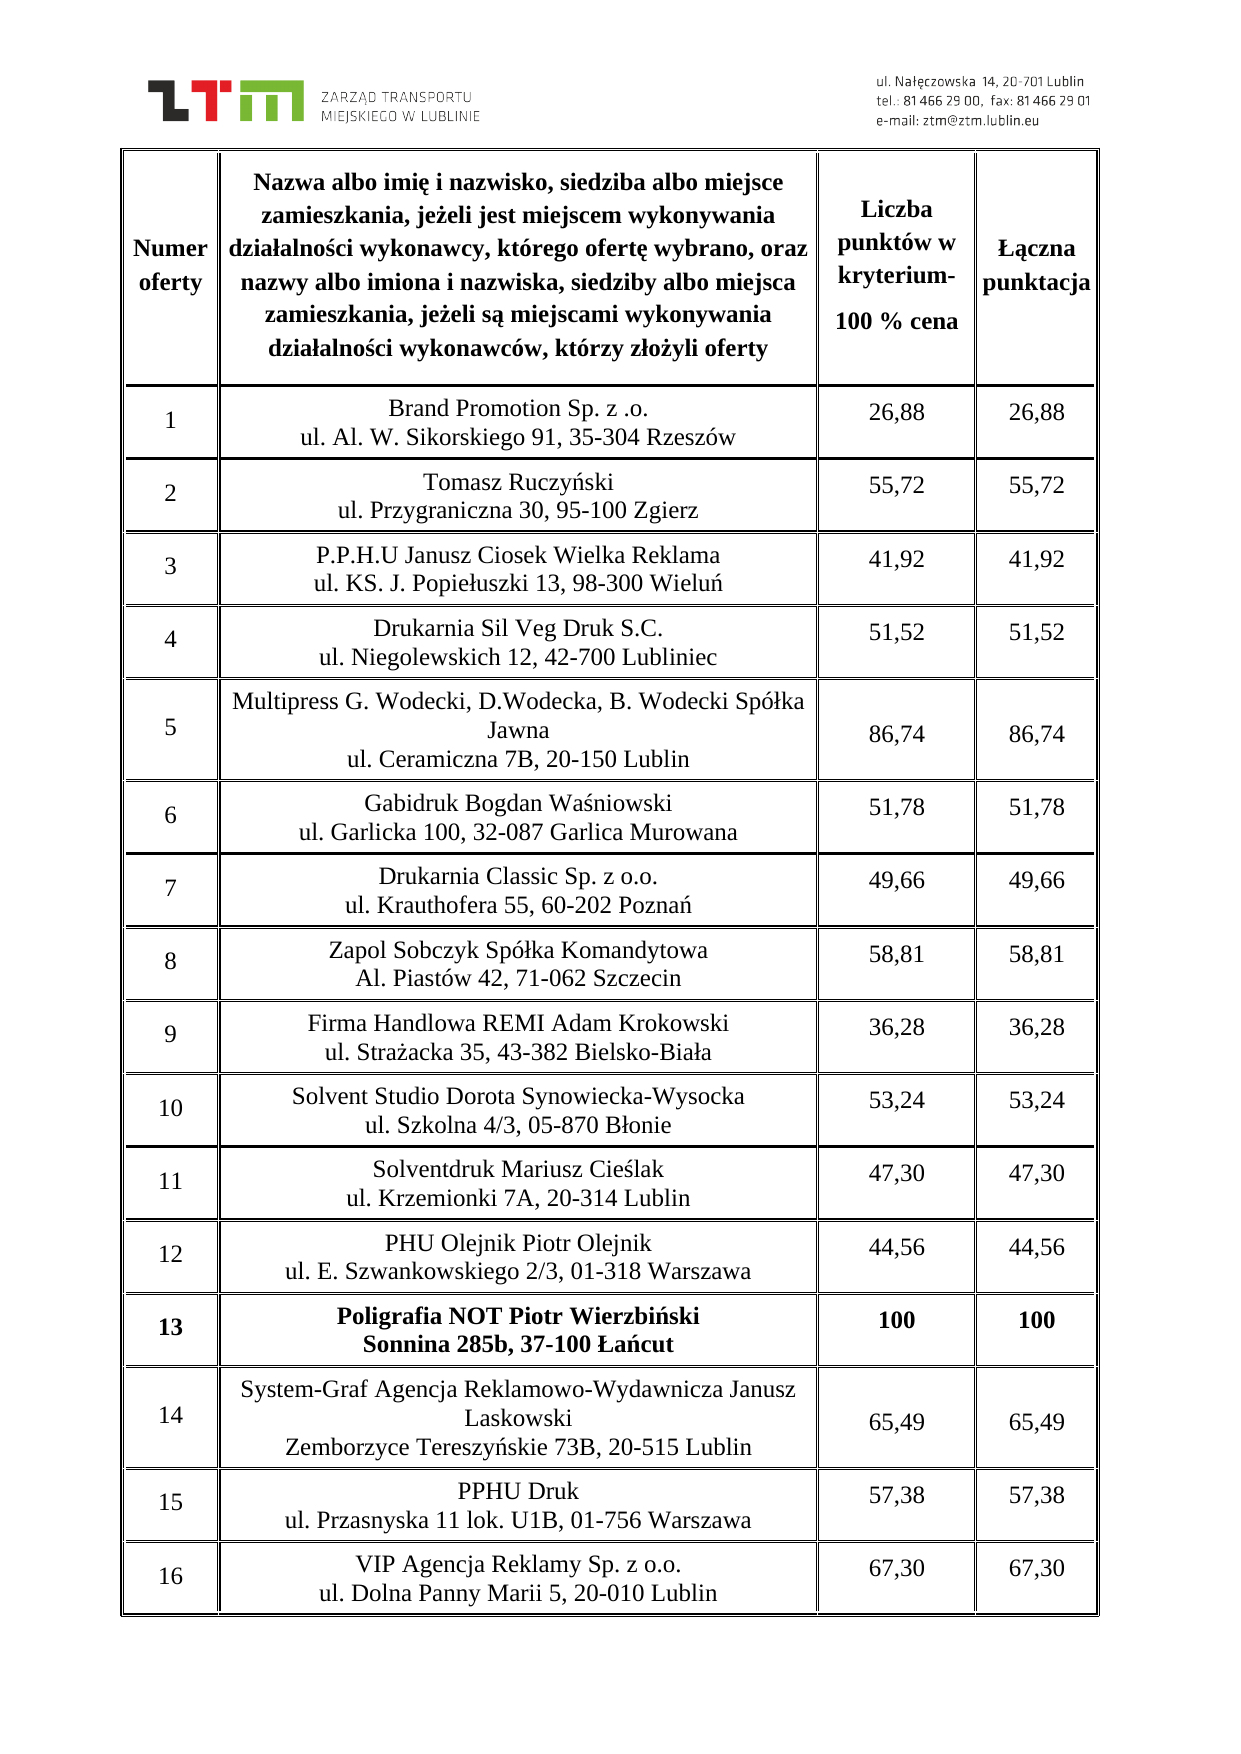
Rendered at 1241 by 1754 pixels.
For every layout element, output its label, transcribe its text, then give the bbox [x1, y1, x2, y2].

table_cell Brand Promotion Sp. z .o. ul. Al. W. Sikorskiego 91, 35-304 Rzeszów [221, 387, 816, 457]
table_cell 58,81 [819, 929, 974, 998]
table_cell 51,78 [976, 779, 1098, 852]
table_cell 14 [124, 1365, 217, 1467]
table_cell 26,88 [819, 387, 974, 457]
table_cell 41,92 [977, 530, 1097, 603]
table_cell 4 [124, 604, 217, 677]
table_cell 47,30 [977, 1145, 1096, 1218]
table_cell 3 [124, 530, 217, 603]
table_cell 51,52 [819, 607, 974, 677]
table_cell 6 [122, 779, 219, 852]
table_header Łączna punktacja [976, 151, 1096, 384]
table_cell 53,24 [976, 1072, 1098, 1145]
table_cell 100 [977, 1291, 1097, 1364]
table_cell 8 [124, 925, 217, 998]
table_cell 58,81 [977, 925, 1097, 998]
table_cell 1 [124, 384, 217, 457]
table_cell Drukarnia Sil Veg Druk S.C. ul. Niegolewskich 12, 42-700 Lubliniec [221, 607, 816, 677]
table_cell Zapol Sobczyk Spółka Komandytowa Al. Piastów 42, 71-062 Szczecin [221, 929, 816, 998]
table_cell Solventdruk Mariusz Cieślak ul. Krzemionki 7A, 20-314 Lublin [221, 1148, 816, 1218]
table_cell PPHU Druk ul. Przasnyska 11 lok. U1B, 01-756 Warszawa [221, 1470, 816, 1540]
table_cell 11 [124, 1145, 217, 1218]
table_cell 86,74 [976, 677, 1098, 779]
table_cell PHU Olejnik Piotr Olejnik ul. E. Szwankowskiego 2/3, 01-318 Warszawa [221, 1222, 816, 1291]
table_cell Tomasz Ruczyński ul. Przygraniczna 30, 95-100 Zgierz [221, 460, 816, 530]
table_cell 65,49 [977, 1365, 1097, 1467]
table_cell 5 [122, 677, 219, 779]
picture [147, 73, 1093, 127]
table_cell 16 [122, 1540, 219, 1613]
table_cell 55,72 [977, 457, 1096, 530]
table_cell 57,38 [976, 1467, 1098, 1540]
table_cell 49,66 [977, 852, 1096, 925]
table_cell 9 [124, 999, 217, 1072]
table_cell 49,66 [819, 855, 974, 925]
table_cell 86,74 [819, 680, 974, 779]
table_cell 10 [122, 1072, 219, 1145]
table_header Nazwa albo imię i nazwisko, siedziba albo miejsce zamieszkania, jeżeli jest miejscem wykonywania działalności wykonawcy, którego ofertę wybrano, oraz nazwy albo imiona i nazwiska, siedziby albo miejsca zamieszkania, jeżeli są miejscami wykonywania działalności wykonawców, którzy złożyli oferty [219, 151, 818, 384]
table_cell 57,38 [819, 1470, 974, 1540]
table_cell 36,28 [977, 999, 1097, 1072]
table_cell 51,78 [819, 782, 974, 852]
table_cell 7 [124, 852, 217, 925]
table_cell 47,30 [819, 1148, 974, 1218]
table_header Numer oferty [122, 149, 219, 384]
table_cell Poligrafia NOT Piotr Wierzbiński Sonnina 285b, 37-100 Łańcut [221, 1295, 816, 1364]
table_cell 67,30 [818, 1543, 976, 1613]
table_cell Solvent Studio Dorota Synowiecka-Wysocka ul. Szkolna 4/3, 05-870 Błonie [221, 1075, 816, 1145]
table_cell 36,28 [819, 1002, 974, 1072]
table_cell 100 [819, 1295, 974, 1364]
table_cell 51,52 [977, 604, 1097, 677]
table_cell 41,92 [819, 534, 974, 603]
table_cell Multipress G. Wodecki, D.Wodecka, B. Wodecki Spółka Jawna ul. Ceramiczna 7B, 20-150 Lublin [221, 680, 816, 779]
table_cell P.P.H.U Janusz Ciosek Wielka Reklama ul. KS. J. Popiełuszki 13, 98-300 Wieluń [221, 534, 816, 603]
table_cell 44,56 [977, 1218, 1097, 1291]
table_cell Gabidruk Bogdan Waśniowski ul. Garlicka 100, 32-087 Garlica Murowana [221, 782, 816, 852]
table_cell 67,30 [976, 1540, 1098, 1613]
table_cell Firma Handlowa REMI Adam Krokowski ul. Strażacka 35, 43-382 Bielsko-Biała [221, 1002, 816, 1072]
table_cell 13 [124, 1291, 217, 1364]
table_cell 12 [124, 1218, 217, 1291]
table_cell 53,24 [819, 1075, 974, 1145]
table_cell System-Graf Agencja Reklamowo-Wydawnicza Janusz Laskowski Zemborzyce Tereszyńskie 73B, 20-515 Lublin [221, 1368, 816, 1467]
table_cell 55,72 [819, 460, 974, 530]
table_cell 26,88 [977, 384, 1096, 457]
table_cell Drukarnia Classic Sp. z o.o. ul. Krauthofera 55, 60-202 Poznań [221, 855, 816, 925]
table_cell 2 [124, 457, 217, 530]
table_cell 15 [122, 1467, 219, 1540]
table_cell 44,56 [819, 1222, 974, 1291]
table_header Liczba punktów w kryterium- 100 % cena [818, 151, 976, 384]
table_cell 65,49 [819, 1368, 974, 1467]
table_cell VIP Agencja Reklamy Sp. z o.o. ul. Dolna Panny Marii 5, 20-010 Lublin [219, 1543, 818, 1613]
